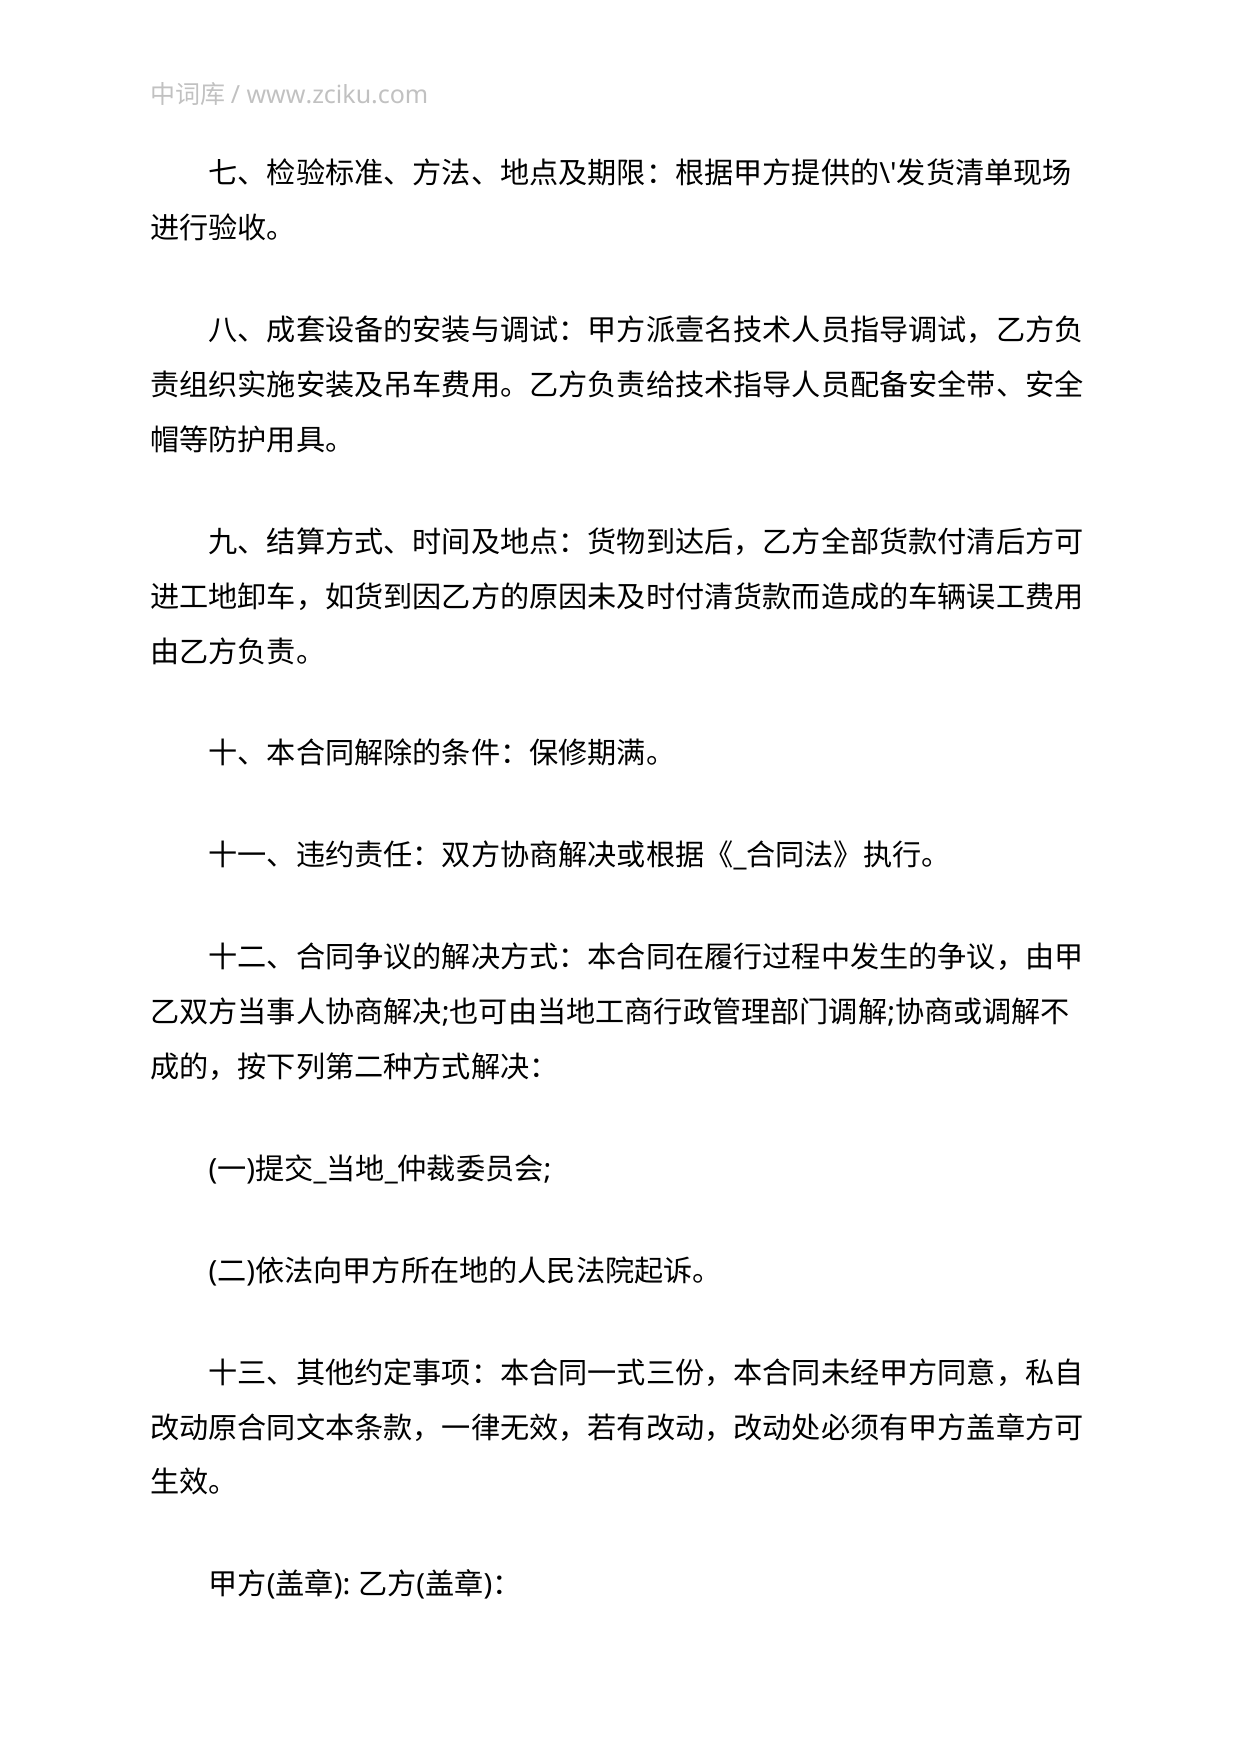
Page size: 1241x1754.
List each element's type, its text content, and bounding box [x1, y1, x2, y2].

text 甲方(盖章): 乙方(盖章)： [150, 1561, 1090, 1603]
text 七、检验标准、方法、地点及期限：根据甲方提供的\'发货清单现场进行验收。 [150, 150, 1090, 247]
text 十、本合同解除的条件：保修期满。 [150, 730, 1090, 772]
text 九、结算方式、时间及地点：货物到达后，乙方全部货款付清后方可进工地卸车，如货到因乙方的原因未及时付清货款而造成的车辆误工费用由乙方负责。 [150, 518, 1090, 670]
text 八、成套设备的安装与调试：甲方派壹名技术人员指导调试，乙方负责组织实施安装及吊车费用。乙方负责给技术指导人员配备安全带、安全帽等防护用具。 [150, 307, 1090, 459]
text 十一、违约责任：双方协商解决或根据《_合同法》执行。 [150, 832, 1090, 874]
text 十三、其他约定事项：本合同一式三份，本合同未经甲方同意，私自改动原合同文本条款，一律无效，若有改动，改动处必须有甲方盖章方可生效。 [150, 1349, 1090, 1501]
text (一)提交_当地_仲裁委员会; [150, 1145, 1090, 1188]
text 十二、合同争议的解决方式：本合同在履行过程中发生的争议，由甲乙双方当事人协商解决;也可由当地工商行政管理部门调解;协商或调解不成的，按下列第二种方式解决： [150, 934, 1090, 1086]
text (二)依法向甲方所在地的人民法院起诉。 [150, 1247, 1090, 1290]
